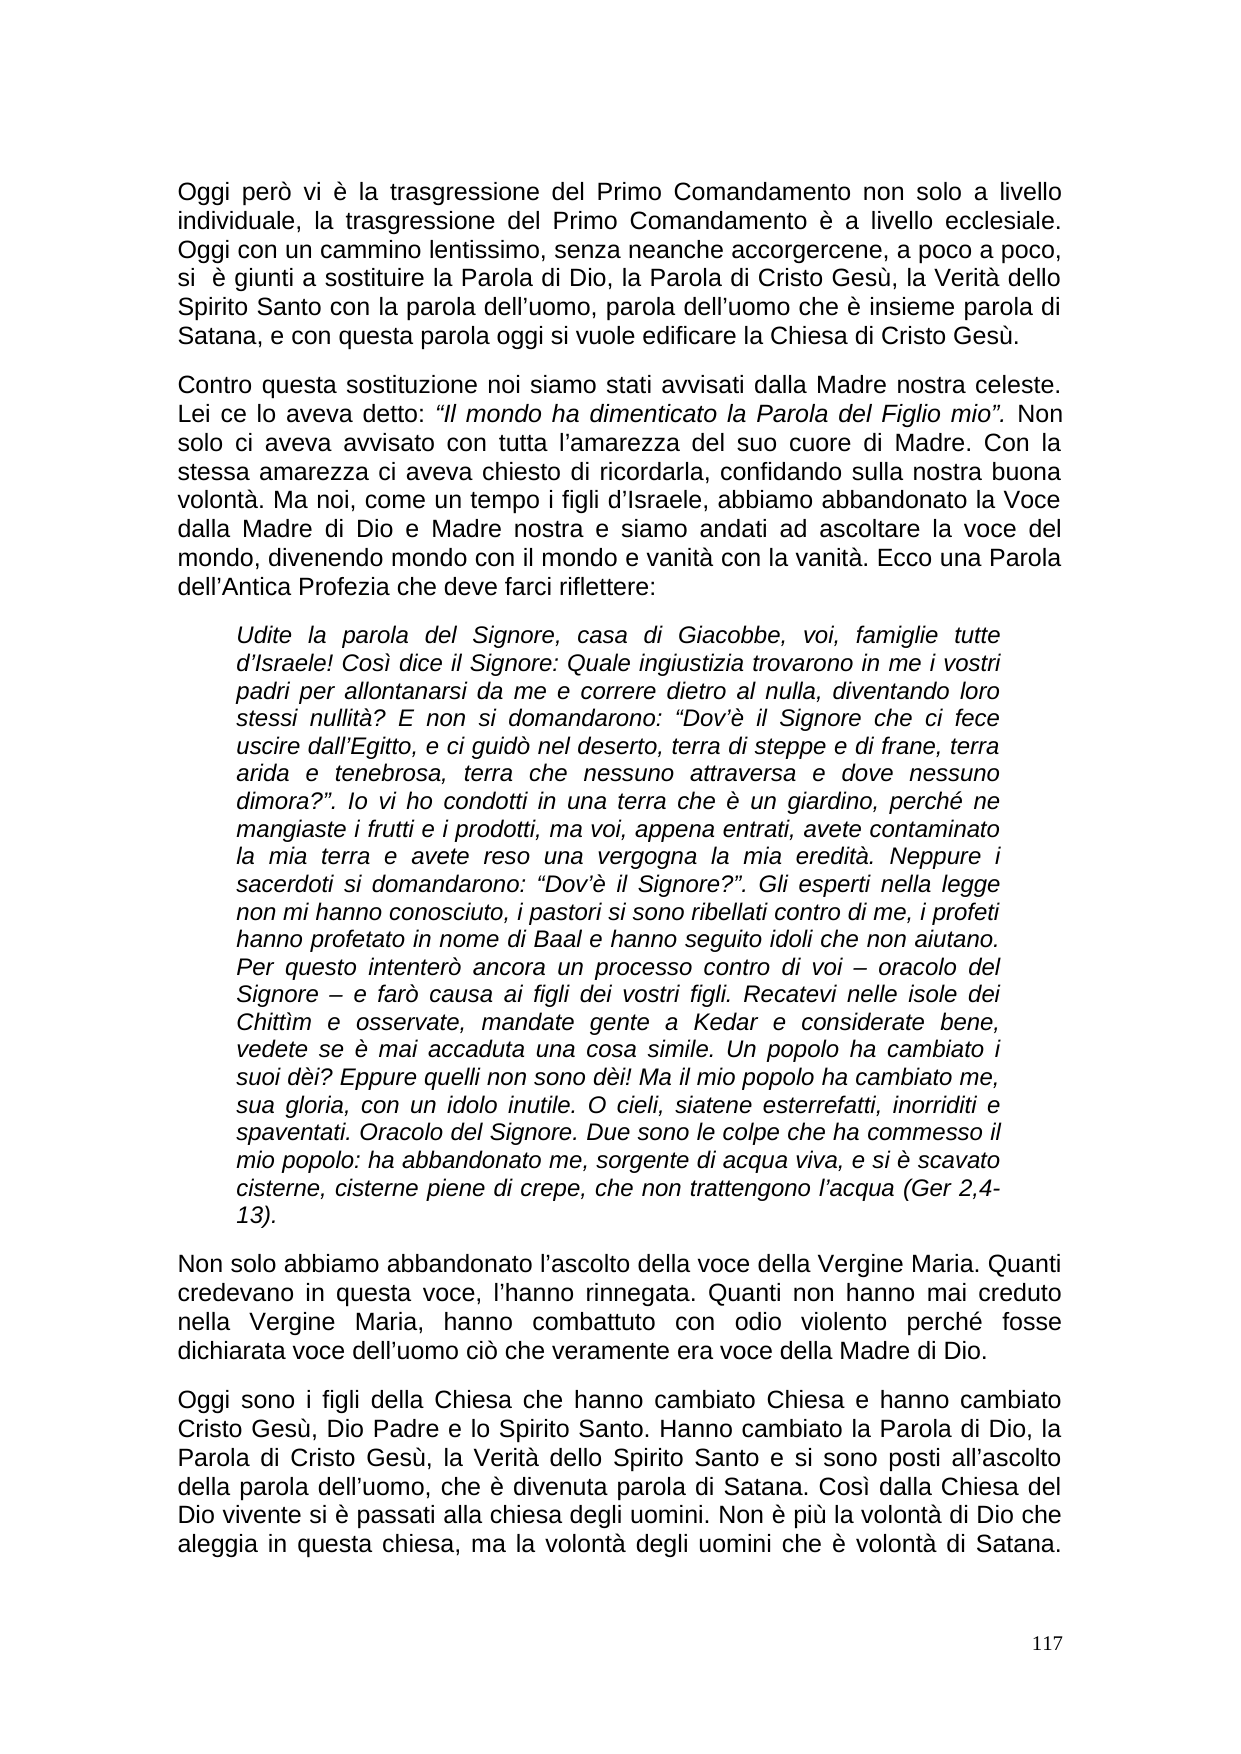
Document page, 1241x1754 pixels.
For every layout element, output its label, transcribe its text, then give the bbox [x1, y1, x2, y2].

text Non solo abbiamo abbandonato l’ascolto della voce della Vergine Maria. Quanti credevano in questa voce, l’hanno rinnegata. Quanti non hanno mai creduto nella Vergine Maria, hanno combattuto con odio violento perché fosse dichiarata voce dell’uomo ciò che veramente era voce della Madre di Dio. [177, 1249, 1063, 1364]
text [177, 1385, 1063, 1558]
text Contro questa sostituzione noi siamo stati avvisati dalla Madre nostra celeste. Lei ce lo aveva detto: “Il mondo ha dimenticato la Parola del Figlio mio”. Non solo ci aveva avvisato con tutta l’amarezza del suo cuore di Madre. Con la stessa amarezza ci aveva chiesto di ricordarla, confidando sulla nostra buona volontà. Ma noi, come un tempo i figli d’Israele, abbiamo abbandonato la Voce dalla Madre di Dio e Madre nostra e siamo andati ad ascoltare la voce del mondo, divenendo mondo con il mondo e vanità con la vanità. Ecco una Parola dell’Antica Profezia che deve farci riflettere: [177, 371, 1063, 601]
text Udite la parola del Signore, casa di Giacobbe, voi, famiglie tutte d’Israele! Così dice il Signore: Quale ingiustizia trovarono in me i vostri padri per allontanarsi da me e correre dietro al nulla, diventando loro stessi nullità? E non si domandarono: “Dov’è il Signore che ci fece uscire dall’Egitto, e ci guidò nel deserto, terra di steppe e di frane, terra arida e tenebrosa, terra che nessuno attraversa e dove nessuno dimora?”. Io vi ho condotti in una terra che è un giardino, perché ne mangiaste i frutti e i prodotti, ma voi, appena entrati, avete contaminato la mia terra e avete reso una vergogna la mia eredità. Neppure i sacerdoti si domandarono: “Dov’è il Signore?”. Gli esperti nella legge non mi hanno conosciuto, i pastori si sono ribellati contro di me, i profeti hanno profetato in nome di Baal e hanno seguito idoli che non aiutano. Per questo intenterò ancora un processo contro di voi – oracolo del Signore – e farò causa ai figli dei vostri figli. Recatevi nelle isole dei Chittìm e osservate, mandate gente a Kedar e considerate bene, vedete se è mai accaduta una cosa simile. Un popolo ha cambiato i suoi dèi? Eppure quelli non sono dèi! Ma il mio popolo ha cambiato me, sua gloria, con un idolo inutile. O cieli, siatene esterrefatti, inorriditi e spaventati. Oracolo del Signore. Due sono le colpe che ha commesso il mio popolo: ha abbandonato me, sorgente di acqua viva, e si è scavato cisterne, cisterne piene di crepe, che non trattengono l’acqua (Ger 2,4-13). [236, 621, 1004, 1229]
text Oggi però vi è la trasgressione del Primo Comandamento non solo a livello individuale, la trasgressione del Primo Comandamento è a livello ecclesiale. Oggi con un cammino lentissimo, senza neanche accorgercene, a poco a poco, si è giunti a sostituire la Parola di Dio, la Parola di Cristo Gesù, la Verità dello Spirito Santo con la parola dell’uomo, parola dell’uomo che è insieme parola di Satana, e con questa parola oggi si vuole edificare la Chiesa di Cristo Gesù. [177, 177, 1063, 350]
